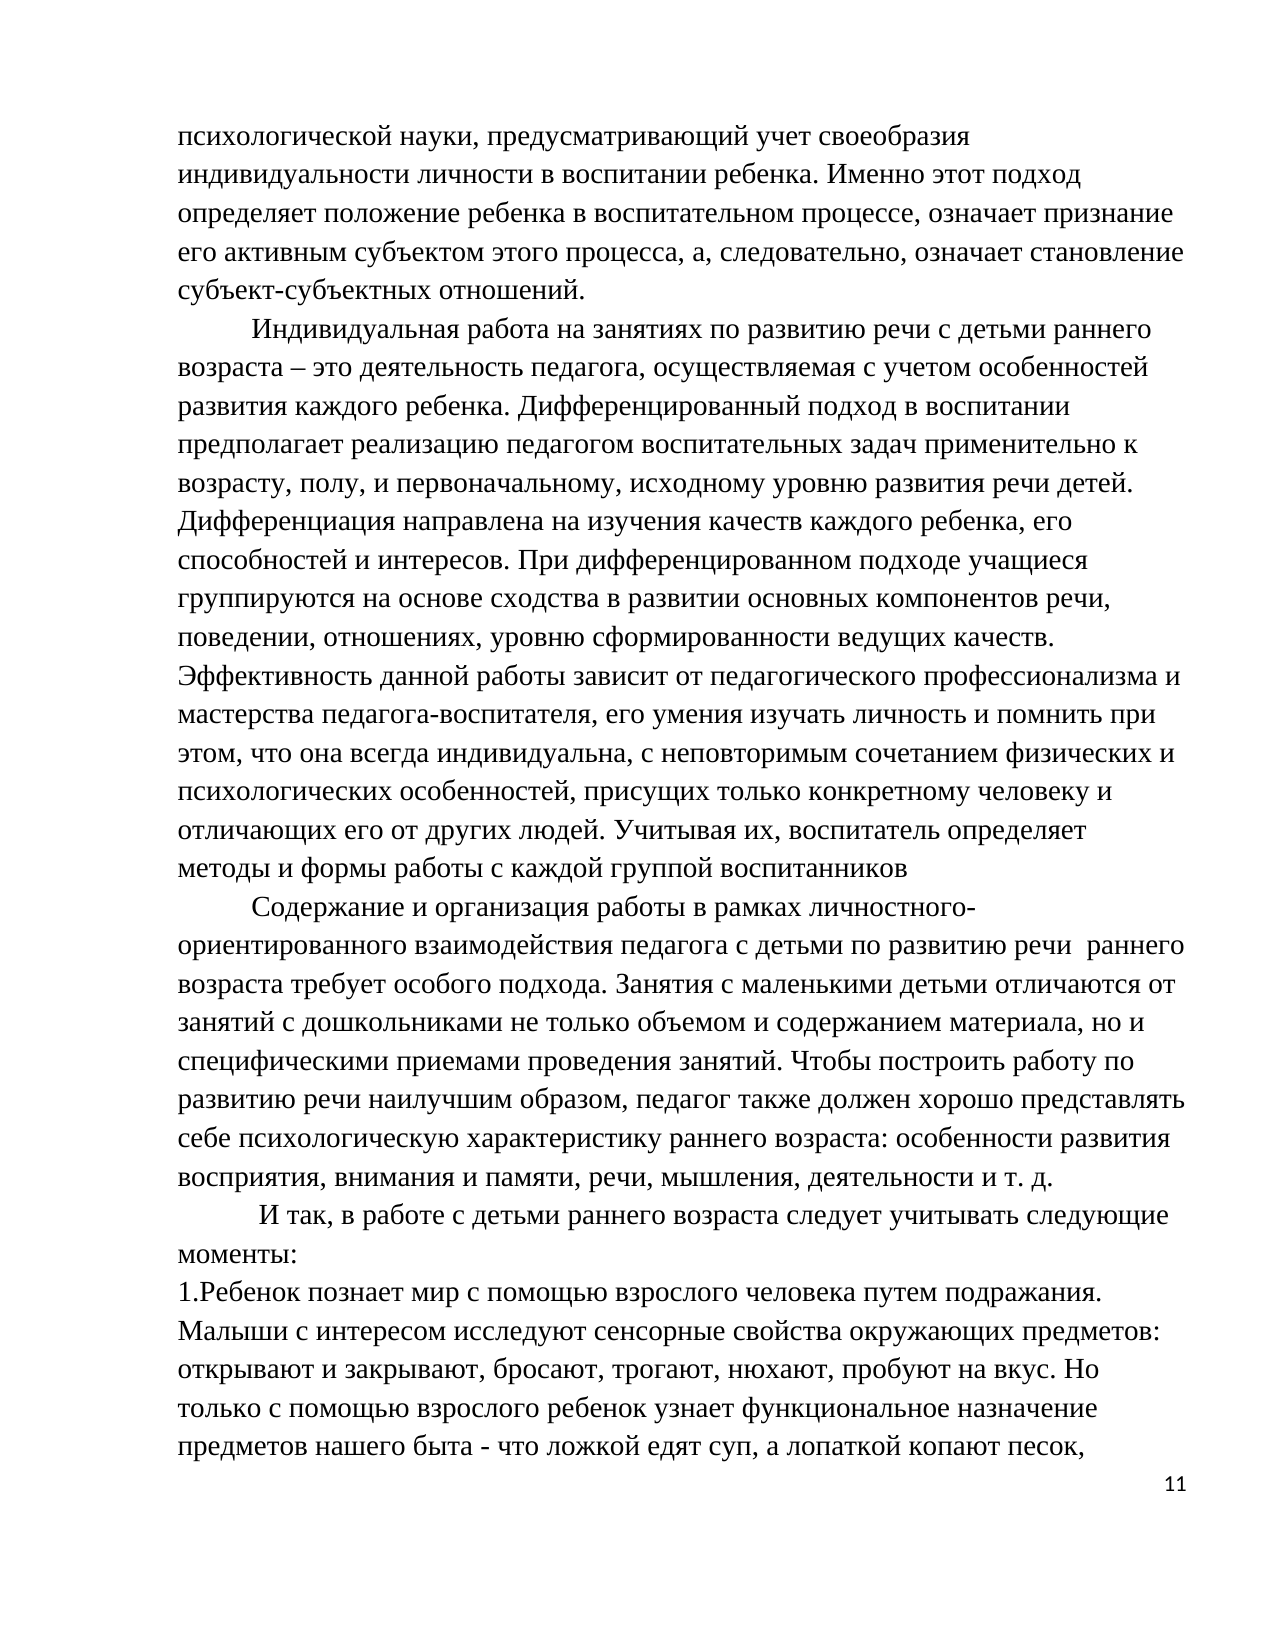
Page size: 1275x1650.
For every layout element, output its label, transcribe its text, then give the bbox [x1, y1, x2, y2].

text И так, в работе с детьми раннего возраста следует учитывать следующие моменты: [177, 1197, 1186, 1269]
text Индивидуальная работа на занятиях по развитию речи с детьми раннего возраста – это деятельность педагога, осуществляемая с учетом особенностей развития каждого ребенка. Дифференцированный подход в воспитании предполагает реализацию педагогом воспитательных задач применительно к возрасту, полу, и первоначальному, исходному уровню развития речи детей. Дифференциация направлена на изучения качеств каждого ребенка, его способностей и интересов. При дифференцированном подходе учащиеся группируются на основе сходства в развитии основных компонентов речи, поведении, отношениях, уровню сформированности ведущих качеств. Эффективность данной работы зависит от педагогического профессионализма и мастерства педагога-воспитателя, его умения изучать личность и помнить при этом, что она всегда индивидуальна, с неповторимым сочетанием физических и психологических особенностей, присущих только конкретному человеку и отличающих его от других людей. Учитывая их, воспитатель определяет методы и формы работы с каждой группой воспитанников [177, 311, 1186, 884]
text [177, 118, 1186, 306]
text Содержание и организация работы в рамках личностного-ориентированного взаимодействия педагога с детьми по развитию речи раннего возраста требует особого подхода. Занятия с маленькими детьми отличаются от занятий с дошкольниками не только объемом и содержанием материала, но и специфическими приемами проведения занятий. Чтобы построить работу по развитию речи наилучшим образом, педагог также должен хорошо представлять себе психологическую характеристику раннего возраста: особенности развития восприятия, внимания и памяти, речи, мышления, деятельности и т. д. [177, 889, 1186, 1192]
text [177, 1274, 1186, 1462]
